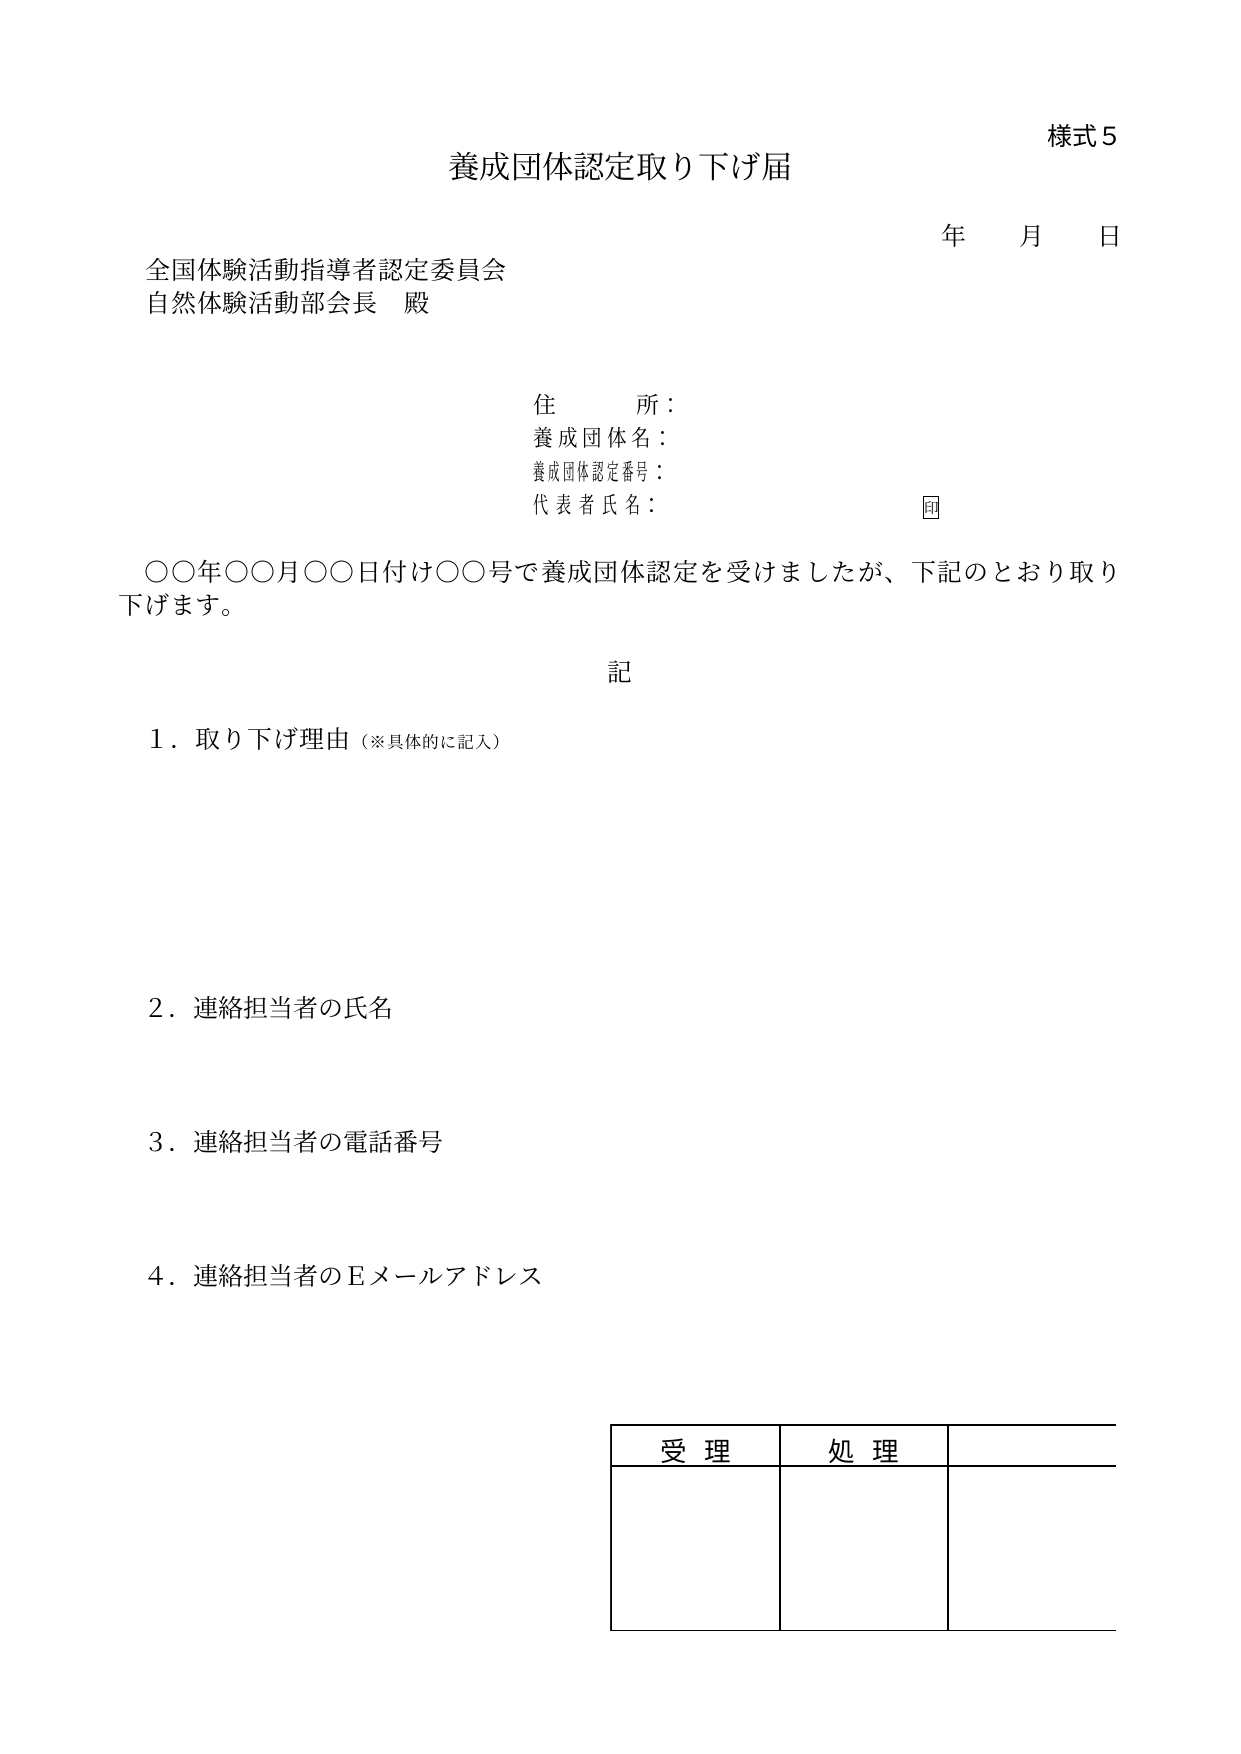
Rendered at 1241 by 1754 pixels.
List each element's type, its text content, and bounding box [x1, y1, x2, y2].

text 代表者氏名： 印 [534, 487, 1122, 521]
text 記 [118, 655, 1122, 688]
text １．取り下げ理由（※具体的に記入） [118, 722, 1122, 755]
text 自然体験活動部会長 殿 [118, 286, 1122, 319]
text 様式５ [118, 118, 1122, 152]
text 年 月 日 [118, 219, 1122, 252]
text ４．連絡担当者のＥメールアドレス [118, 1258, 1122, 1292]
text 養成団体認定取り下げ届 [118, 152, 1122, 185]
text 養成団体名： [534, 420, 1122, 453]
text ２．連絡担当者の氏名 [118, 990, 1122, 1024]
text 養成団体認定番号： [534, 453, 1122, 487]
text ○○年○○月○○日付け○○号で養成団体認定を受けましたが、下記のとおり取り下げます。 [118, 554, 1122, 621]
text 全国体験活動指導者認定委員会 [118, 252, 1122, 286]
text ３．連絡担当者の電話番号 [118, 1124, 1122, 1158]
text 住 所： [534, 386, 1122, 420]
